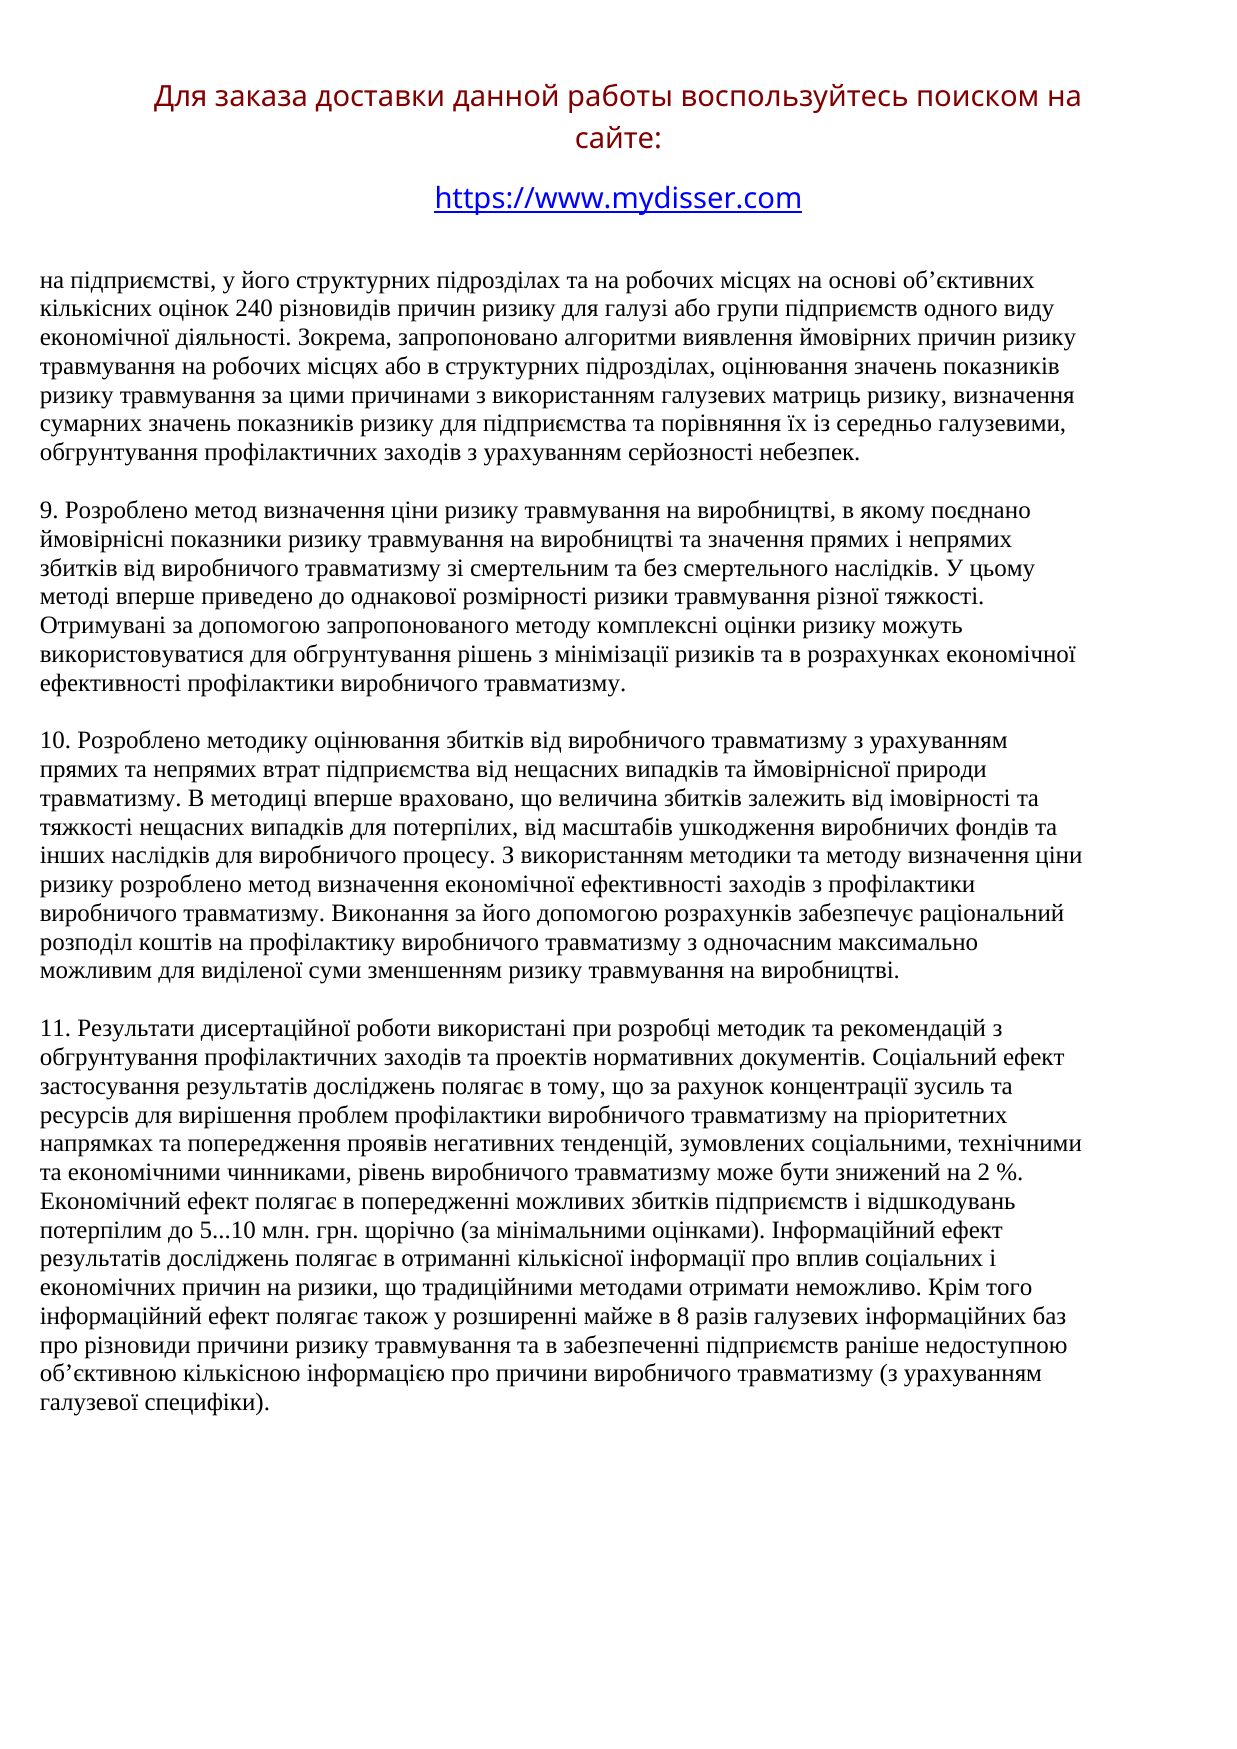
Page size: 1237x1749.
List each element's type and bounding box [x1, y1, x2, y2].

table_cell [40, 236, 1086, 1416]
